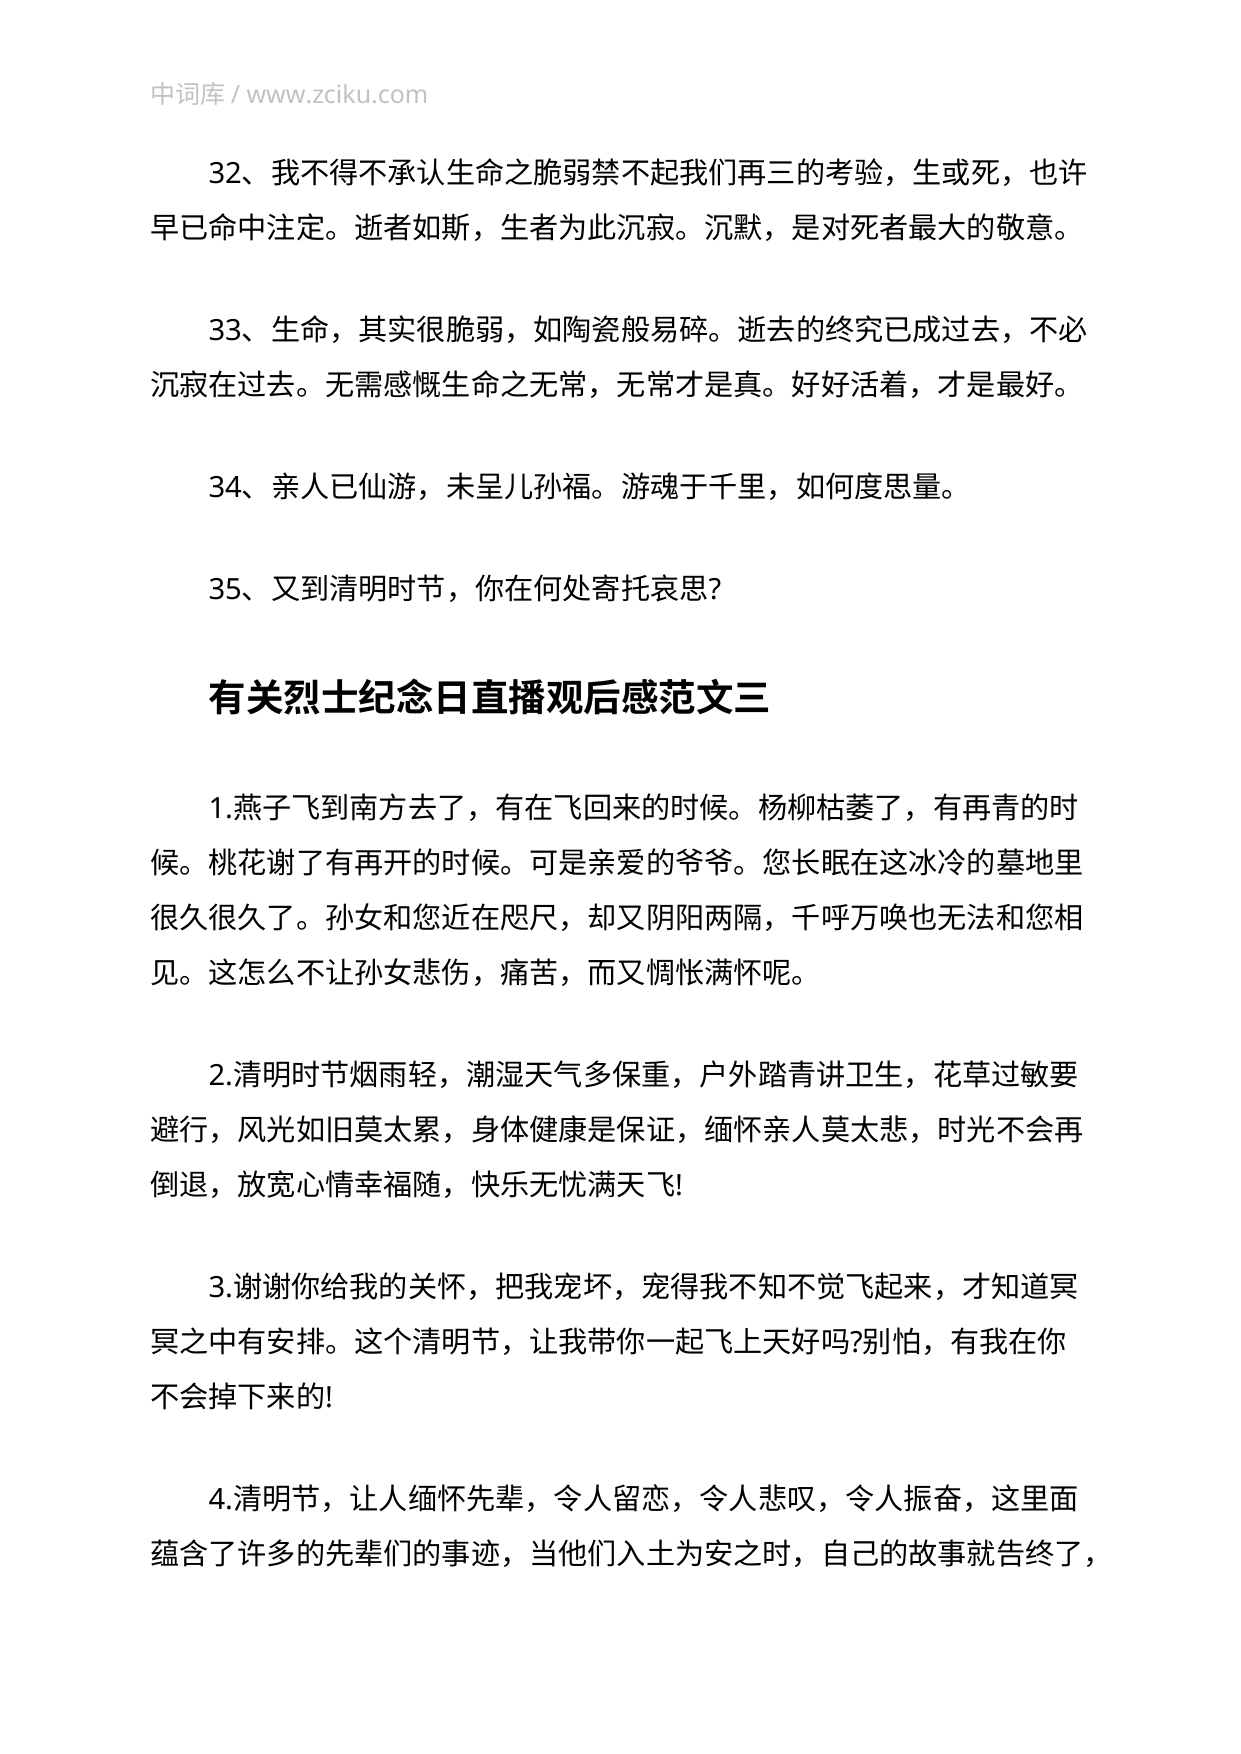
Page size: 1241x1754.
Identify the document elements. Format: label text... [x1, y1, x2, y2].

text 34、亲人已仙游，未呈儿孙福。游魂于千里，如何度思量。 [150, 463, 1090, 506]
text 35、又到清明时节，你在何处寄托哀思? [150, 566, 1090, 608]
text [150, 1475, 1090, 1573]
text 2.清明时节烟雨轻，潮湿天气多保重，户外踏青讲卫生，花草过敏要避行，风光如旧莫太累，身体健康是保证，缅怀亲人莫太悲，时光不会再倒退，放宽心情幸福随，快乐无忧满天飞! [150, 1051, 1090, 1204]
text 3.谢谢你给我的关怀，把我宠坏，宠得我不知不觉飞起来，才知道冥冥之中有安排。这个清明节，让我带你一起飞上天好吗?别怕，有我在你不会掉下来的! [150, 1263, 1090, 1416]
text 1.燕子飞到南方去了，有在飞回来的时候。杨柳枯萎了，有再青的时候。桃花谢了有再开的时候。可是亲爱的爷爷。您长眠在这冰冷的墓地里很久很久了。孙女和您近在咫尺，却又阴阳两隔，千呼万唤也无法和您相见。这怎么不让孙女悲伤，痛苦，而又惆怅满怀呢。 [150, 785, 1090, 992]
text 有关烈士纪念日直播观后感范文三 [150, 667, 1090, 722]
text 32、我不得不承认生命之脆弱禁不起我们再三的考验，生或死，也许早已命中注定。逝者如斯，生者为此沉寂。沉默，是对死者最大的敬意。 [150, 150, 1090, 247]
text 33、生命，其实很脆弱，如陶瓷般易碎。逝去的终究已成过去，不必沉寂在过去。无需感慨生命之无常，无常才是真。好好活着，才是最好。 [150, 307, 1090, 404]
